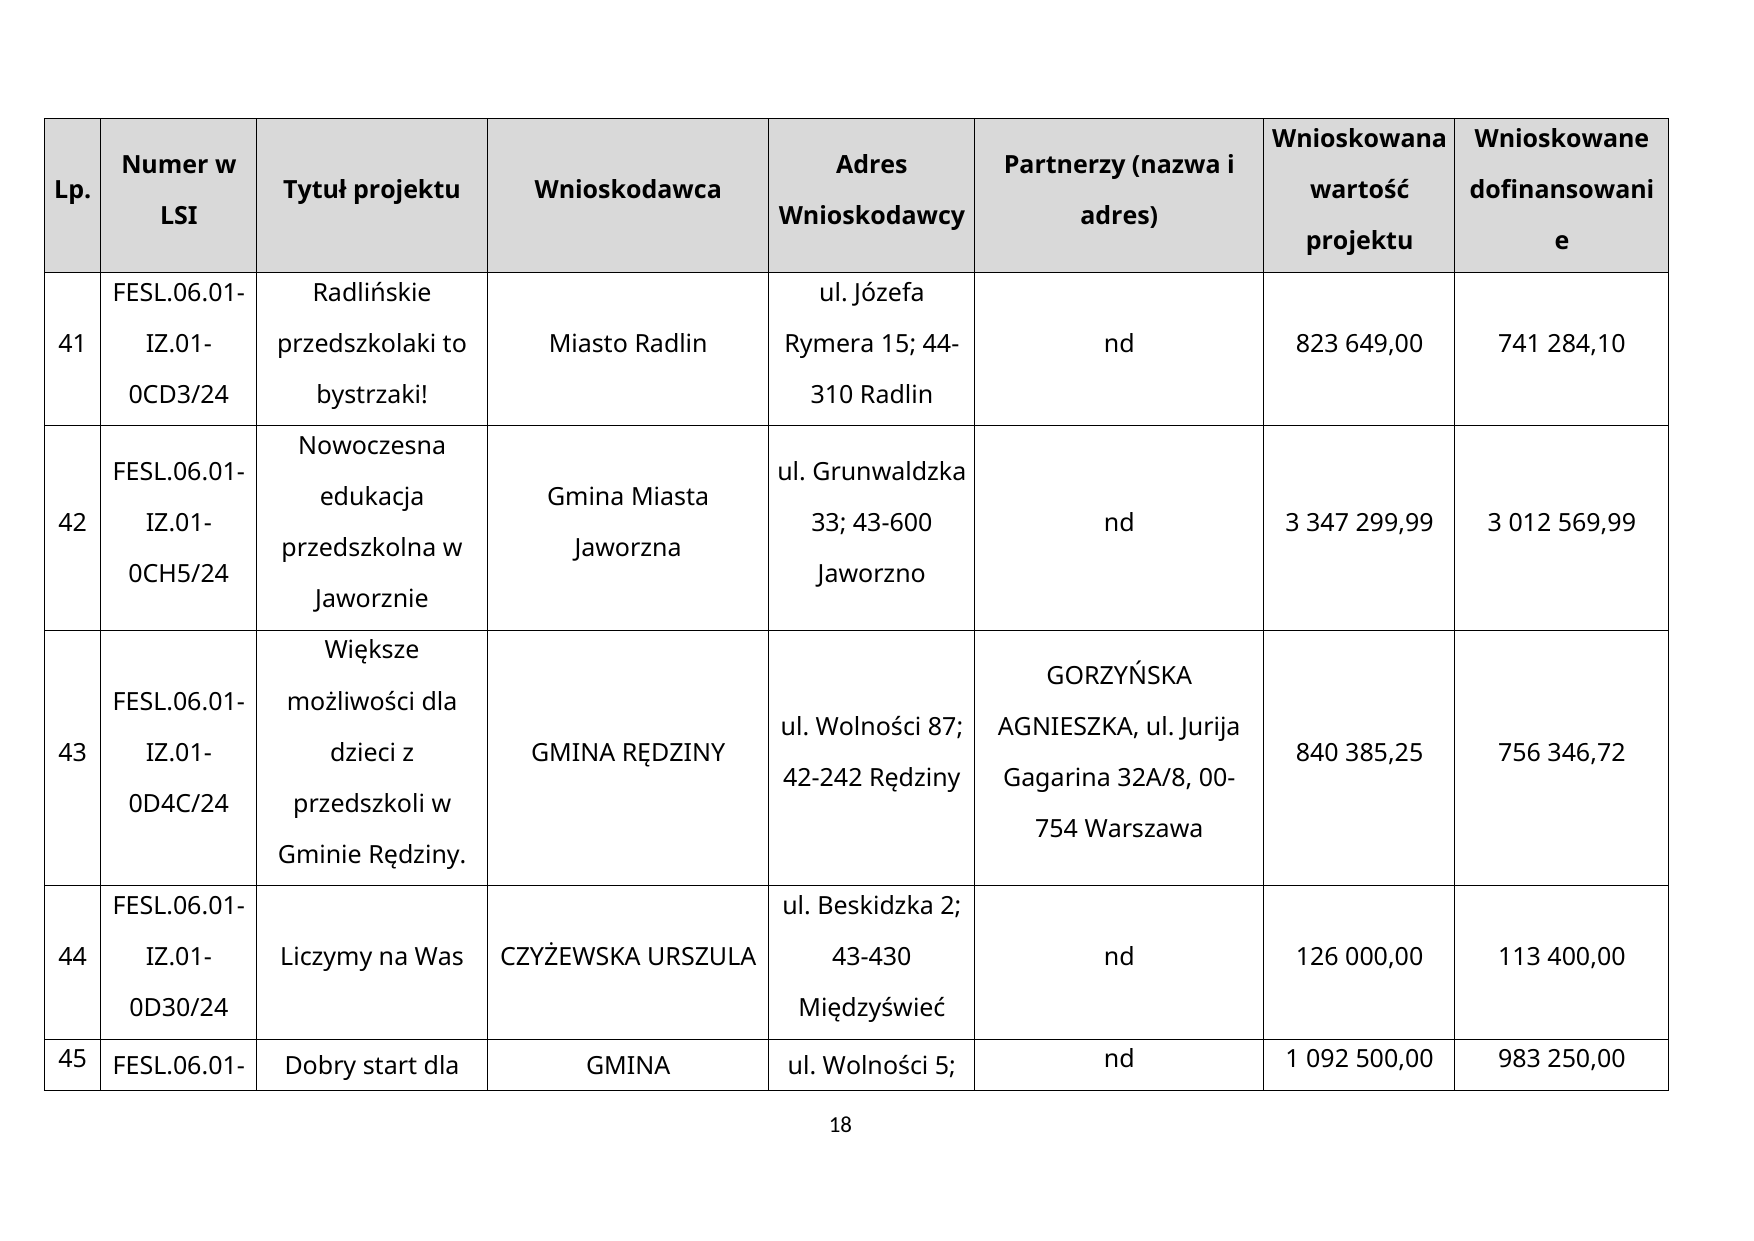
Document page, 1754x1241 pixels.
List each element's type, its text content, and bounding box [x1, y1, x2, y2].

table_cell Nowoczesna edukacja przedszkolna w Jaworznie [257, 426, 487, 629]
table_cell 3 012 569,99 [1455, 426, 1668, 629]
table_cell Miasto Radlin [488, 273, 768, 425]
table_cell 1 092 500,00 [1264, 1040, 1454, 1090]
table_cell Większe możliwości dla dzieci z przedszkoli w Gminie Rędziny. [257, 631, 487, 885]
table_cell 3 347 299,99 [1264, 426, 1454, 629]
table_cell 823 649,00 [1264, 273, 1454, 425]
table_cell nd [975, 426, 1263, 629]
table_cell nd [975, 273, 1263, 425]
table_header Adres Wnioskodawcy [769, 119, 974, 272]
table_header Wnioskowane dofinansowanie [1455, 119, 1668, 272]
table_cell Liczymy na Was [257, 886, 487, 1038]
table_cell 983 250,00 [1455, 1040, 1668, 1090]
table_cell 42 [45, 426, 100, 629]
table_cell ul. Józefa Rymera 15; 44-310 Radlin [769, 273, 974, 425]
table_header Wnioskowana wartość projektu [1264, 119, 1454, 272]
table_cell FESL.06.01-IZ.01-0D3C/24 [101, 1040, 256, 1090]
table_cell GMINA RĘDZINY [488, 631, 768, 885]
table_cell ul. Wolności 87; 42-242 Rędziny [769, 631, 974, 885]
table_cell 113 400,00 [1455, 886, 1668, 1038]
table_cell Radlińskie przedszkolaki to bystrzaki! [257, 273, 487, 425]
table_cell Gmina Miasta Jaworzna [488, 426, 768, 629]
table_header Wnioskodawca [488, 119, 768, 272]
table_cell 44 [45, 886, 100, 1038]
table_header Lp. [45, 119, 100, 272]
table_cell FESL.06.01-IZ.01-0CH5/24 [101, 426, 256, 629]
table_cell nd [975, 1040, 1263, 1090]
table_cell ul. Wolności 5; 42-713 Kochanowice [769, 1040, 974, 1090]
table_header Tytuł projektu [257, 119, 487, 272]
table_cell ul. Grunwaldzka 33; 43-600 Jaworzno [769, 426, 974, 629]
table_cell CZYŻEWSKA URSZULA [488, 886, 768, 1038]
table_cell 43 [45, 631, 100, 885]
table_cell 41 [45, 273, 100, 425]
table_cell FESL.06.01-IZ.01-0D4C/24 [101, 631, 256, 885]
table_cell GORZYŃSKA AGNIESZKA, ul. Jurija Gagarina 32A/8, 00-754 Warszawa [975, 631, 1263, 885]
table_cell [257, 1040, 487, 1090]
table_cell nd [975, 886, 1263, 1038]
table_cell FESL.06.01-IZ.01-0CD3/24 [101, 273, 256, 425]
table_header Numer w LSI [101, 119, 256, 272]
table_header Partnerzy (nazwa i adres) [975, 119, 1263, 272]
table_cell 45 [45, 1040, 100, 1090]
table_cell 756 346,72 [1455, 631, 1668, 885]
table_cell GMINA KOCHANOWICE [488, 1040, 768, 1090]
table_cell 741 284,10 [1455, 273, 1668, 425]
table_cell FESL.06.01-IZ.01-0D30/24 [101, 886, 256, 1038]
table_cell 840 385,25 [1264, 631, 1454, 885]
table_cell 126 000,00 [1264, 886, 1454, 1038]
table_cell ul. Beskidzka 2; 43-430 Międzyświeć [769, 886, 974, 1038]
